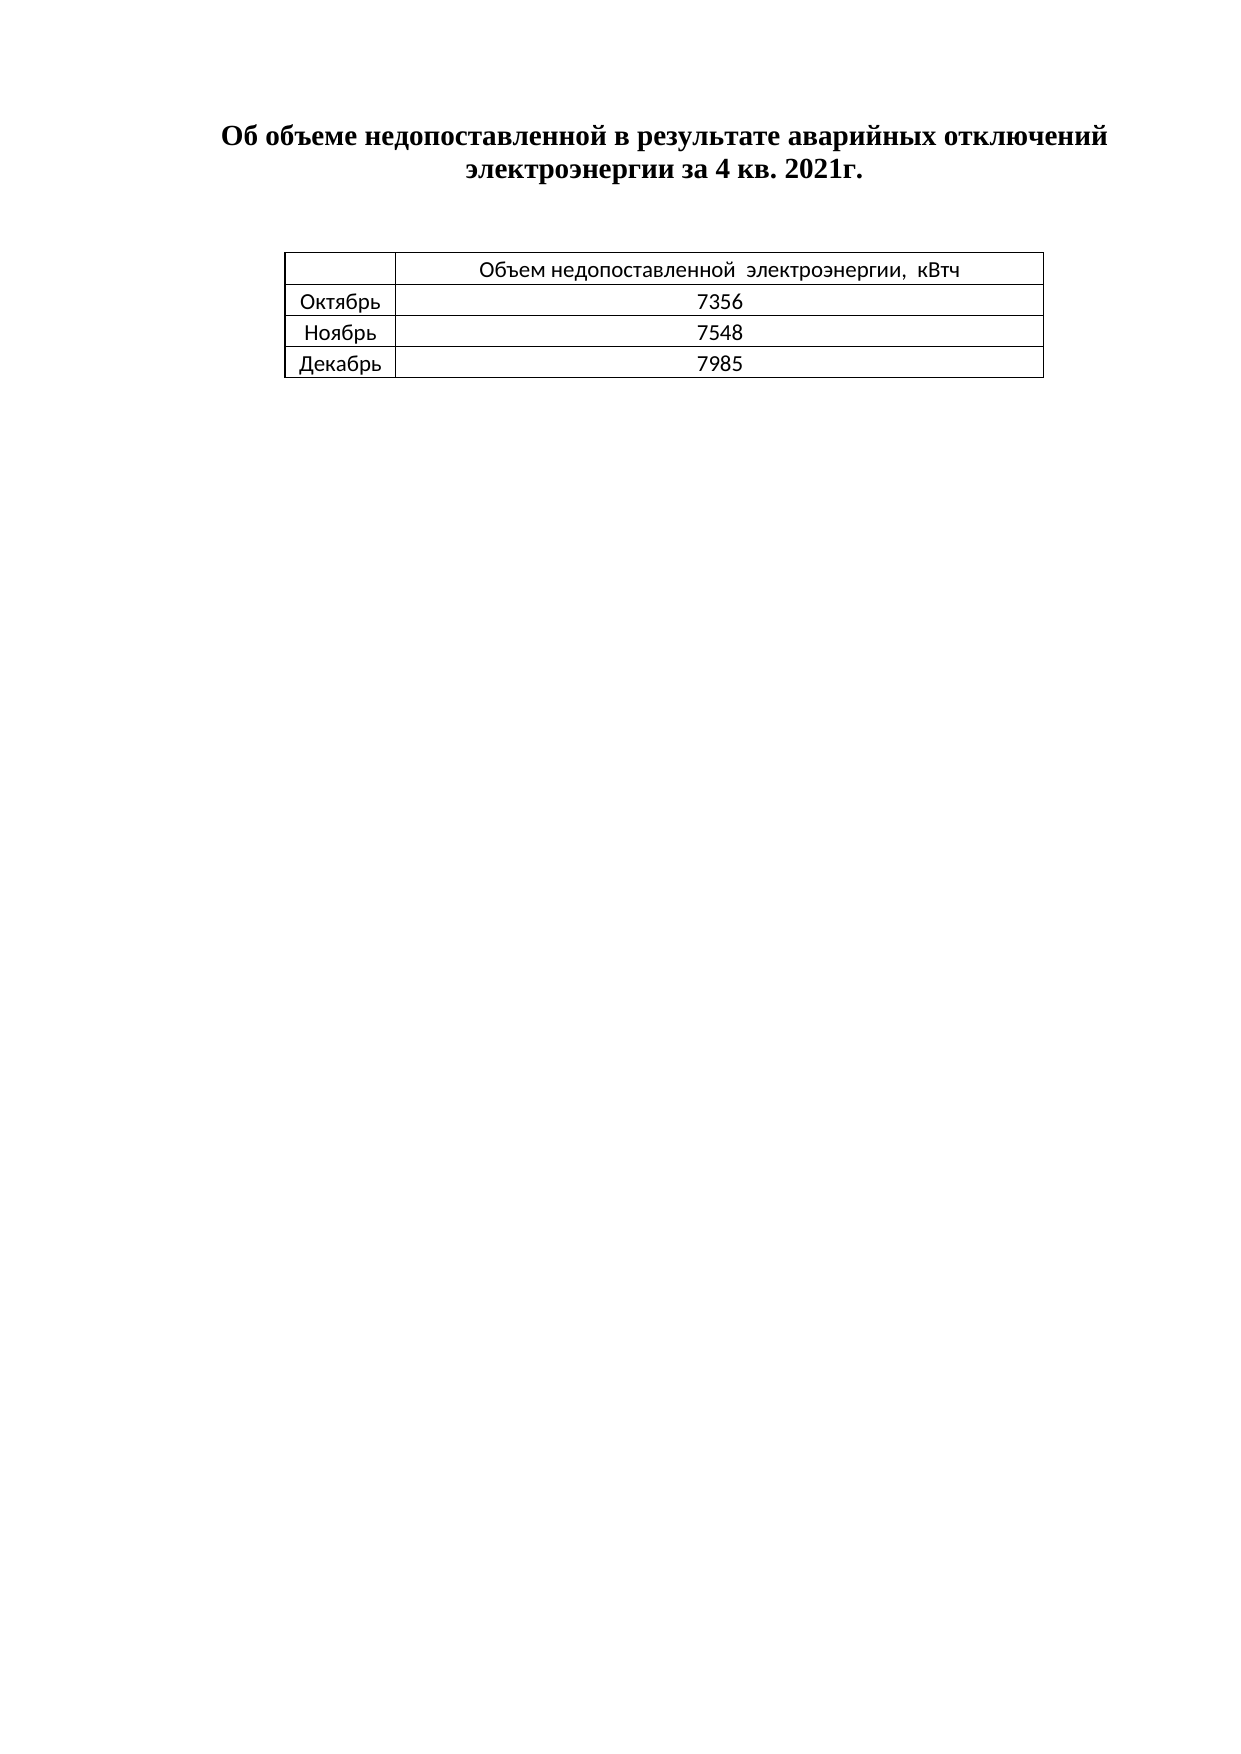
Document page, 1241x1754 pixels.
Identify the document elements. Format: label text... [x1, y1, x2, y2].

table_cell Октябрь [286, 285, 395, 315]
table_cell 7985 [396, 347, 1043, 377]
table_header [286, 253, 395, 283]
table_cell 7356 [396, 285, 1043, 315]
table_cell 7548 [396, 316, 1043, 346]
text электроэнергии за 4 кв. 2021г. [177, 152, 1152, 185]
table_header Объем недопоставленной электроэнергии, кВтч [396, 253, 1043, 283]
table_cell Ноябрь [286, 316, 395, 346]
text Об объеме недопоставленной в результате аварийных отключений [177, 118, 1152, 152]
table_cell Декабрь [286, 347, 395, 377]
